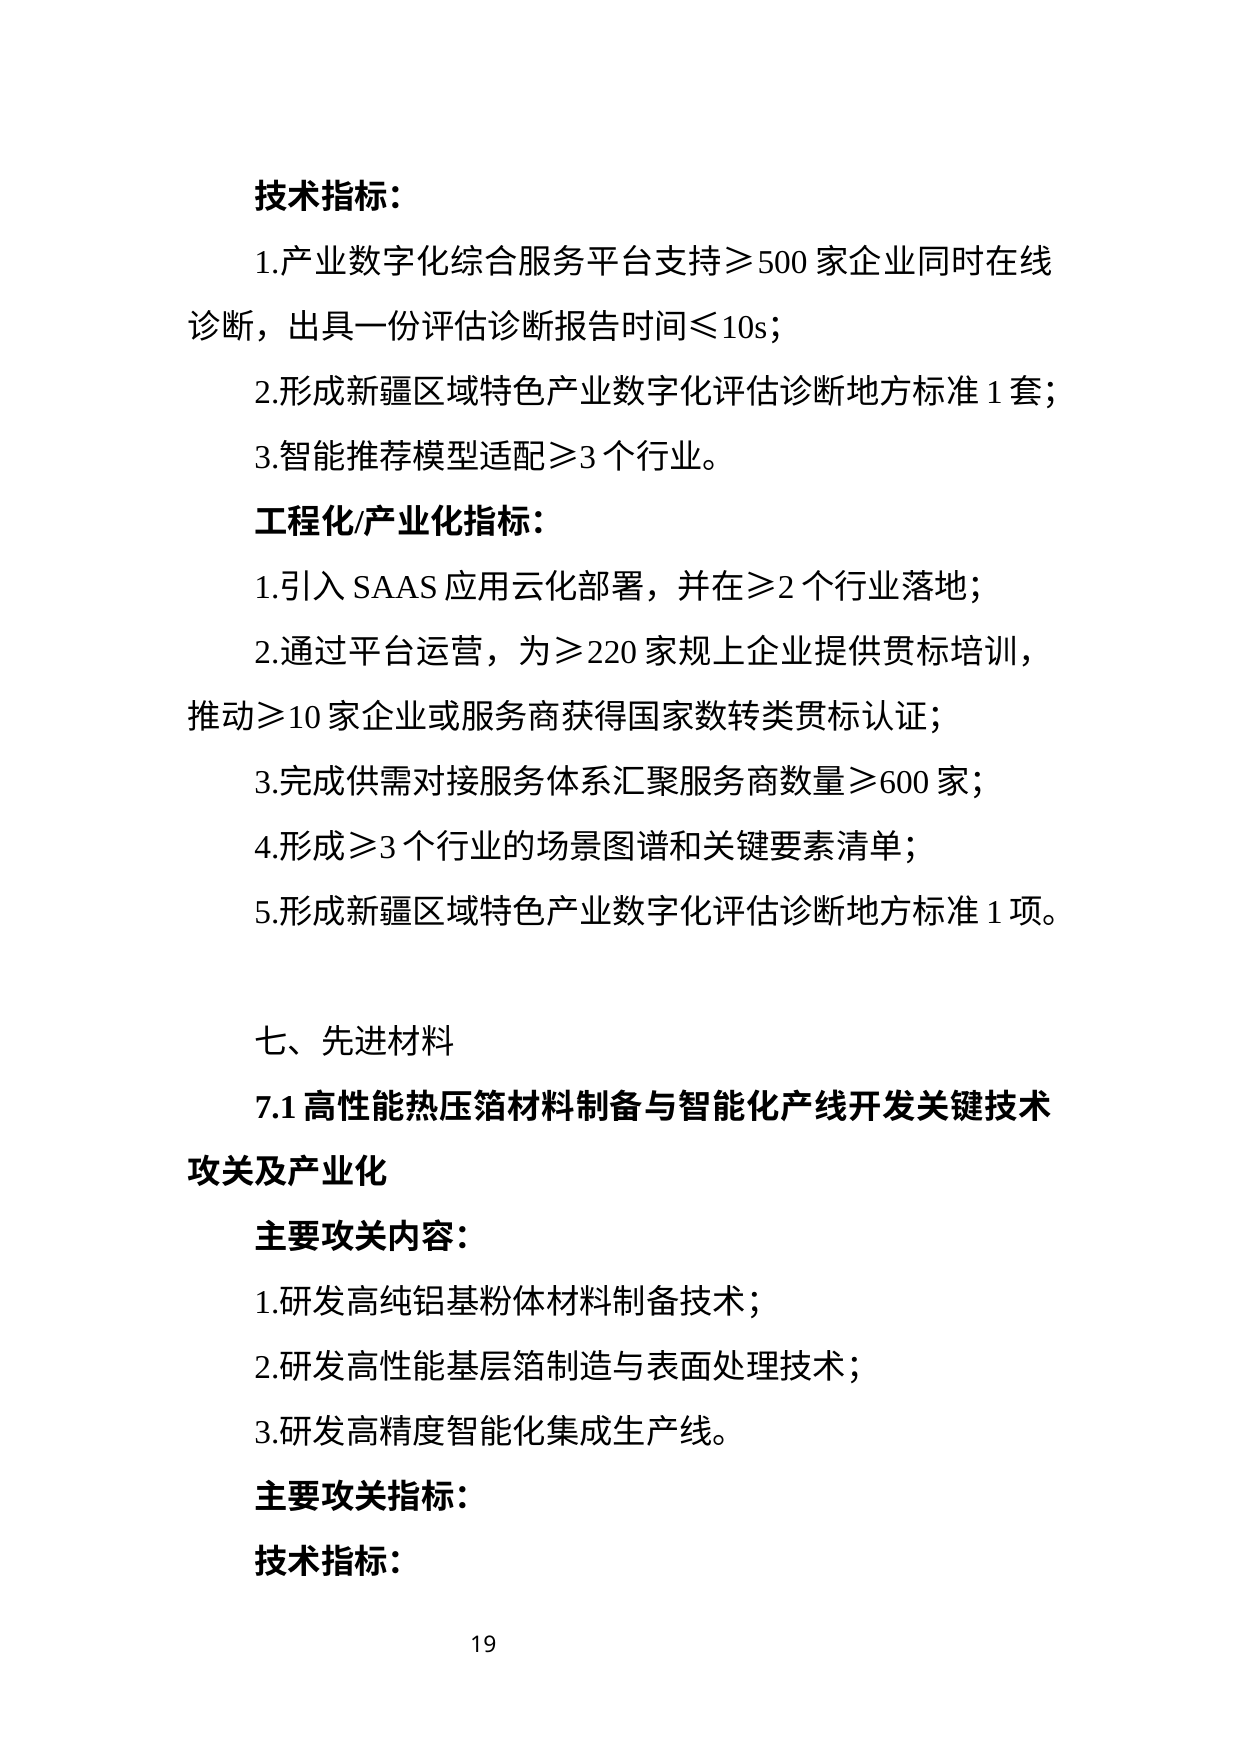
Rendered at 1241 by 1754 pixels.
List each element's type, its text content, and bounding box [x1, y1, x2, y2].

text 7.1高性能热压箔材料制备与智能化产线开发关键技术攻关及产业化 [187, 1072, 1053, 1202]
text 5.形成新疆区域特色产业数字化评估诊断地方标准1项。 [187, 877, 1053, 942]
text 2.形成新疆区域特色产业数字化评估诊断地方标准1套； [187, 357, 1053, 422]
list 工程化/产业化指标： [187, 487, 1053, 552]
text 1.引入SAAS应用云化部署，并在≥2个行业落地； [187, 552, 1053, 617]
text 2.通过平台运营，为≥220家规上企业提供贯标培训，推动≥10家企业或服务商获得国家数转类贯标认证； [187, 617, 1053, 747]
text 技术指标： [187, 1527, 1053, 1592]
text 主要攻关指标： [187, 1462, 1053, 1527]
text 4.形成≥3个行业的场景图谱和关键要素清单； [187, 812, 1053, 877]
text 主要攻关内容： [187, 1202, 1053, 1267]
text 3.研发高精度智能化集成生产线。 [187, 1397, 1053, 1462]
text 3.智能推荐模型适配≥3个行业。 [187, 422, 1053, 487]
list 技术指标： [187, 162, 1053, 227]
text 1.研发高纯铝基粉体材料制备技术； [187, 1267, 1053, 1332]
text 1.产业数字化综合服务平台支持≥500家企业同时在线诊断，出具一份评估诊断报告时间≤10s； [187, 227, 1053, 357]
text 3.完成供需对接服务体系汇聚服务商数量≥600家； [187, 747, 1053, 812]
text 2.研发高性能基层箔制造与表面处理技术； [187, 1332, 1053, 1397]
text 七、先进材料 [187, 1007, 1053, 1072]
